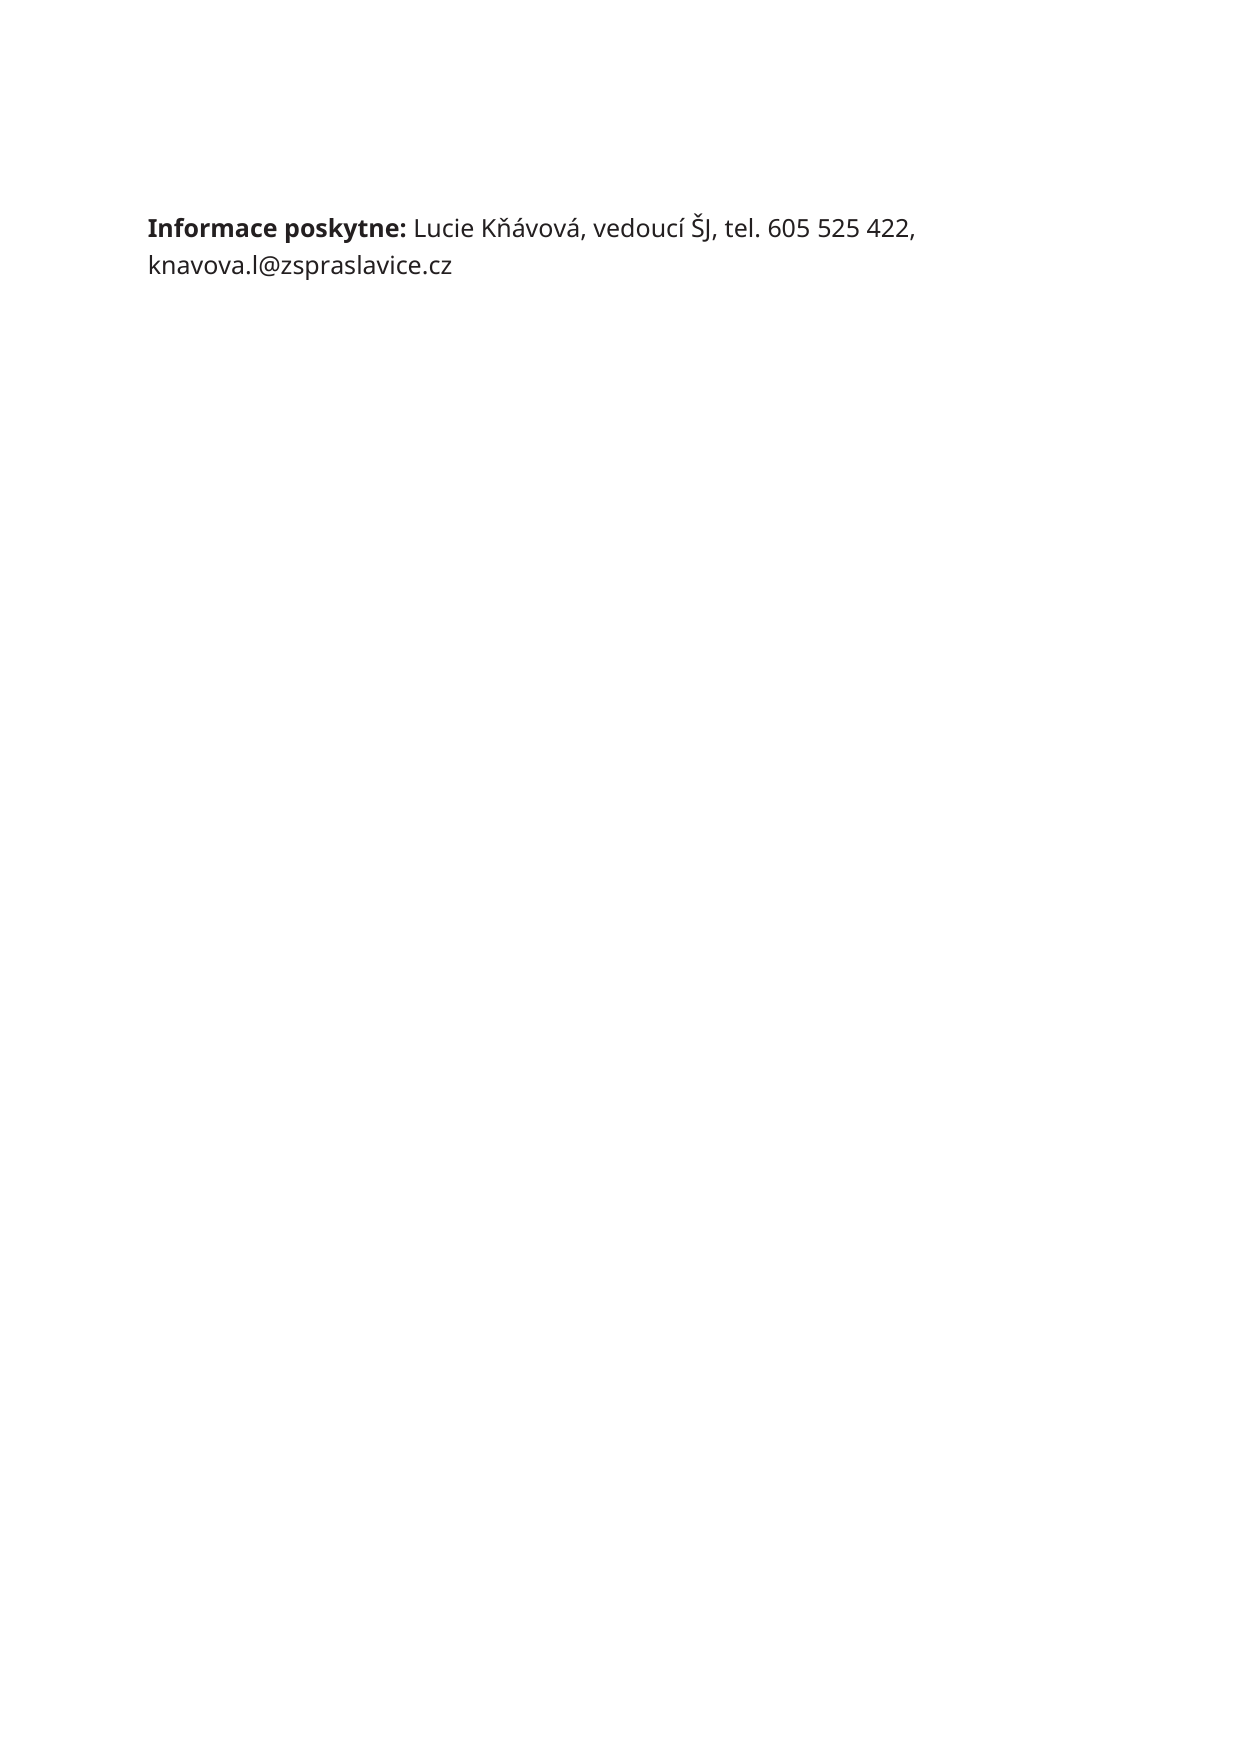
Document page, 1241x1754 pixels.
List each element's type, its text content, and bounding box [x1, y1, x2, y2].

text Informace poskytne: Lucie Kňávová, vedoucí ŠJ, tel. 605 525 422, knavova.l@zspraslavice.cz [148, 211, 1093, 282]
